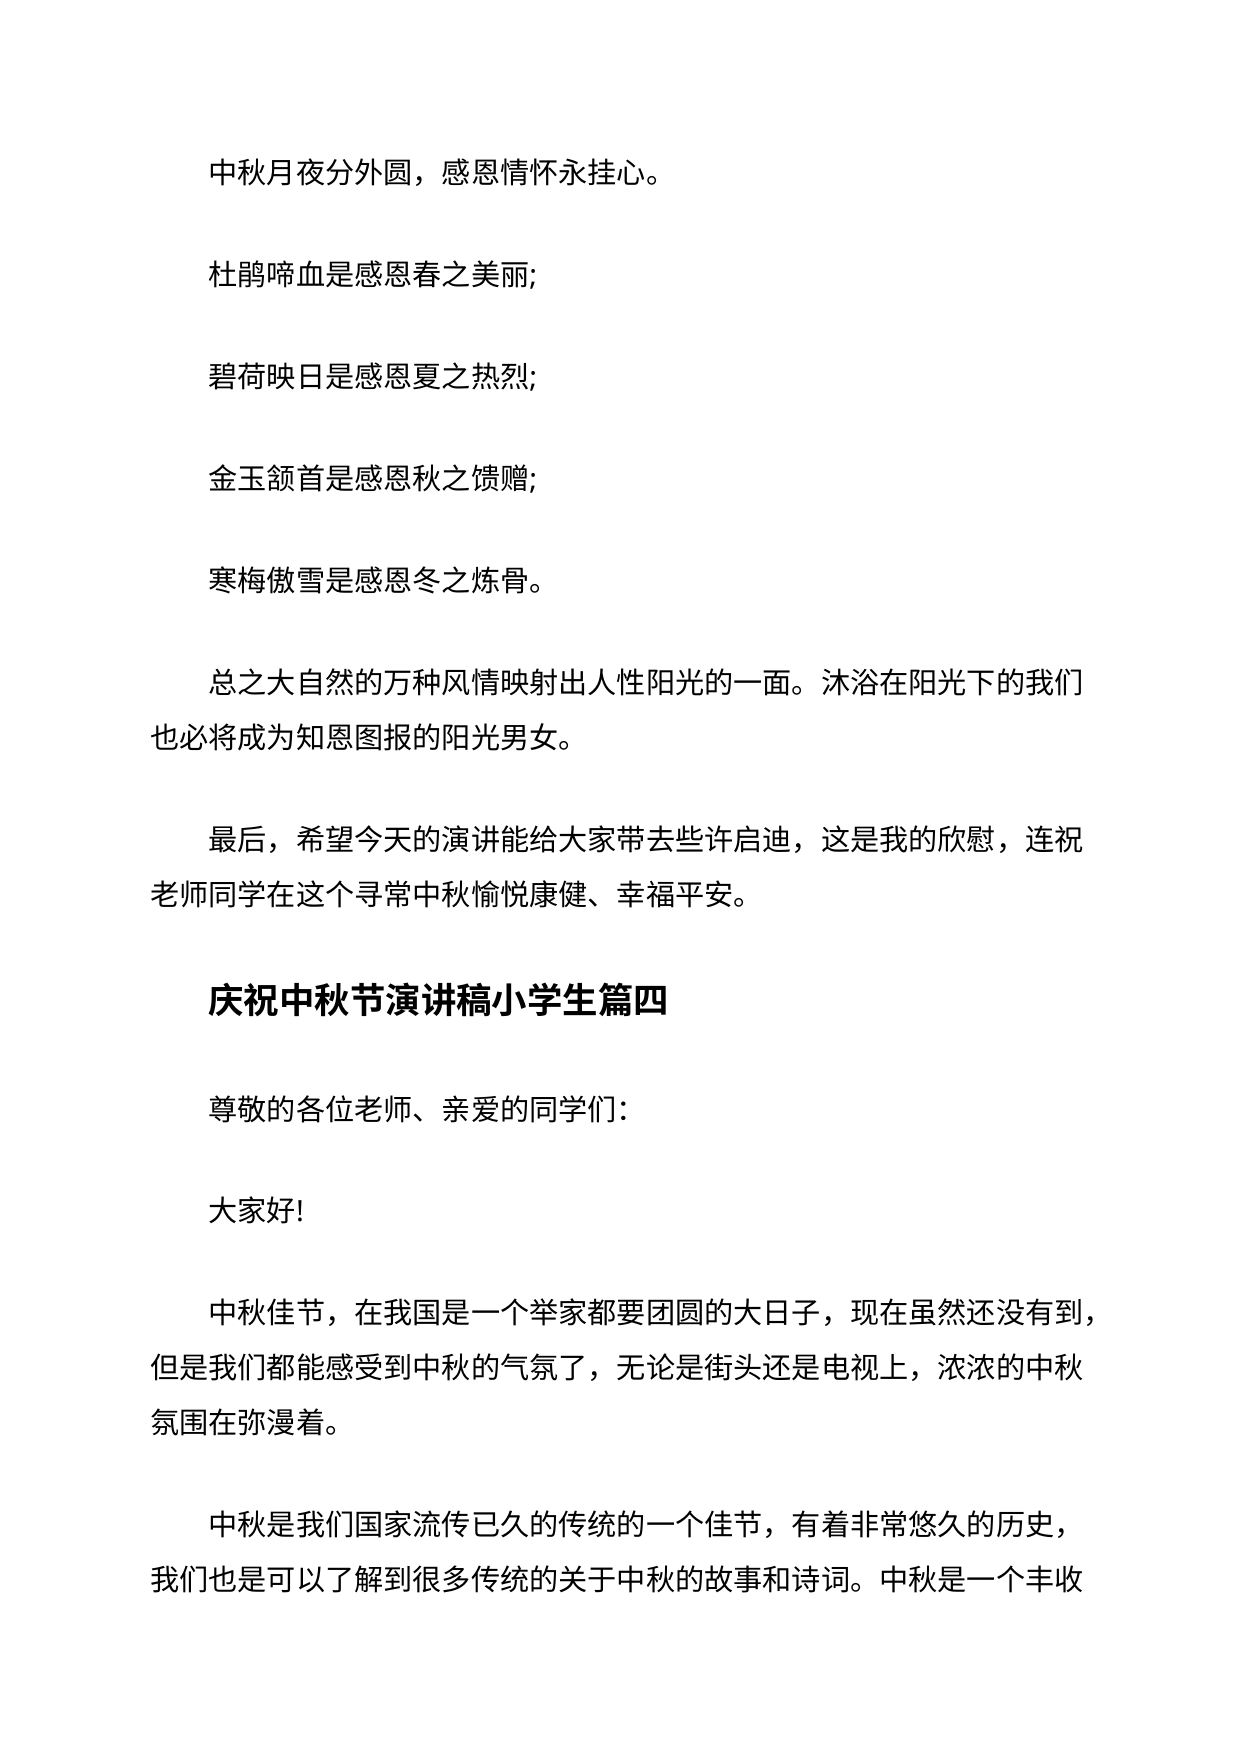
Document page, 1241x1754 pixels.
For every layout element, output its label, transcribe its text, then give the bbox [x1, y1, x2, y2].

text 尊敬的各位老师、亲爱的同学们： [150, 1086, 1090, 1128]
text 总之大自然的万种风情映射出人性阳光的一面。沐浴在阳光下的我们也必将成为知恩图报的阳光男女。 [150, 659, 1090, 757]
text 庆祝中秋节演讲稿小学生篇四 [150, 973, 1090, 1024]
text 寒梅傲雪是感恩冬之炼骨。 [150, 558, 1090, 600]
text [150, 1502, 1090, 1599]
text 最后，希望今天的演讲能给大家带去些许启迪，这是我的欣慰，连祝老师同学在这个寻常中秋愉悦康健、幸福平安。 [150, 816, 1090, 913]
text 金玉颔首是感恩秋之馈赠; [150, 456, 1090, 498]
text 中秋佳节，在我国是一个举家都要团圆的大日子，现在虽然还没有到，但是我们都能感受到中秋的气氛了，无论是街头还是电视上，浓浓的中秋氛围在弥漫着。 [150, 1290, 1090, 1442]
text 大家好! [150, 1188, 1090, 1230]
text 碧荷映日是感恩夏之热烈; [150, 354, 1090, 396]
text 中秋月夜分外圆，感恩情怀永挂心。 [150, 150, 1090, 192]
text 杜鹃啼血是感恩春之美丽; [150, 252, 1090, 294]
